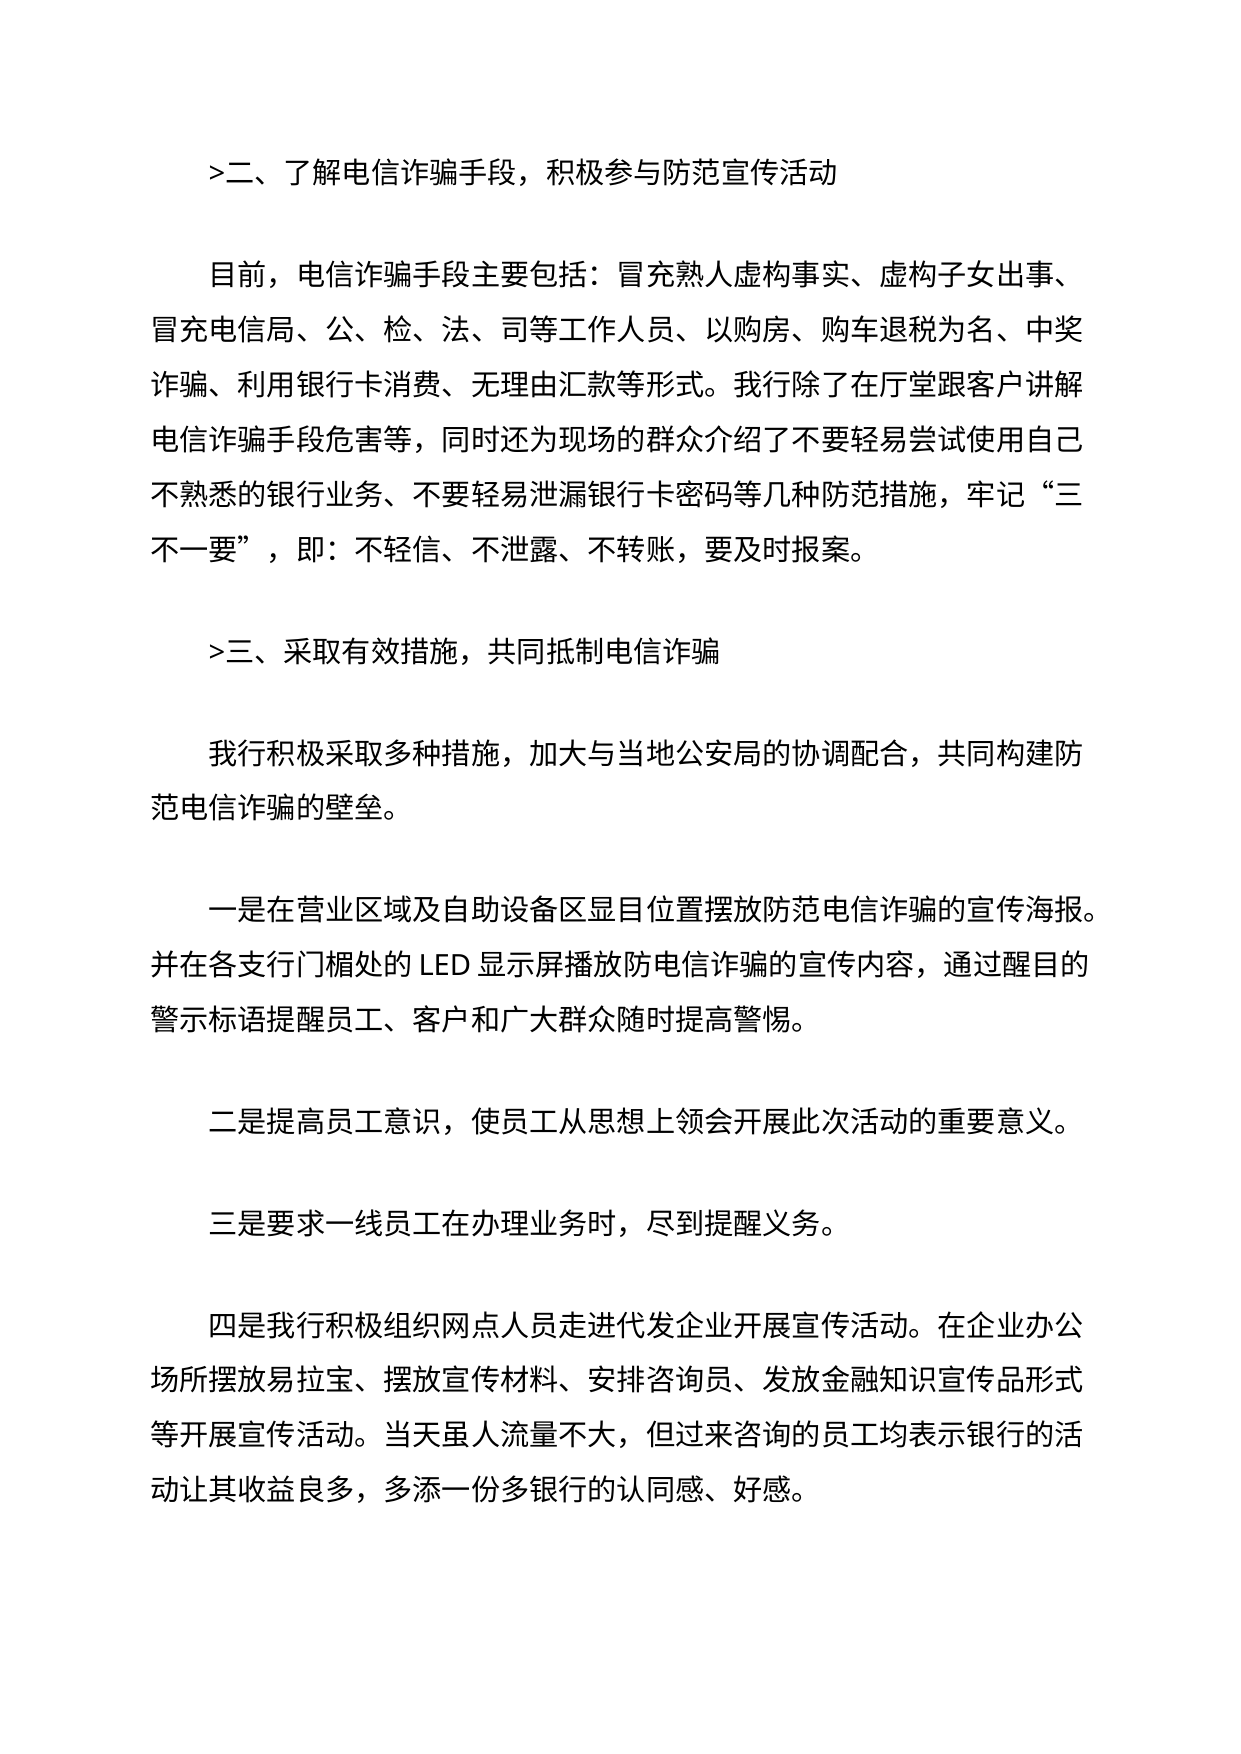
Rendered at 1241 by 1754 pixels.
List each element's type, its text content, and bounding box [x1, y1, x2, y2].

text 四是我行积极组织网点人员走进代发企业开展宣传活动。在企业办公场所摆放易拉宝、摆放宣传材料、安排咨询员、发放金融知识宣传品形式等开展宣传活动。当天虽人流量不大，但过来咨询的员工均表示银行的活动让其收益良多，多添一份多银行的认同感、好感。 [150, 1302, 1090, 1509]
text >二、了解电信诈骗手段，积极参与防范宣传活动 [150, 150, 1090, 192]
text 三是要求一线员工在办理业务时，尽到提醒义务。 [150, 1200, 1090, 1243]
text >三、采取有效措施，共同抵制电信诈骗 [150, 628, 1090, 671]
text 一是在营业区域及自助设备区显目位置摆放防范电信诈骗的宣传海报。并在各支行门楣处的LED显示屏播放防电信诈骗的宣传内容，通过醒目的警示标语提醒员工、客户和广大群众随时提高警惕。 [150, 887, 1090, 1039]
text 二是提高员工意识，使员工从思想上领会开展此次活动的重要意义。 [150, 1098, 1090, 1141]
text 目前，电信诈骗手段主要包括：冒充熟人虚构事实、虚构子女出事、冒充电信局、公、检、法、司等工作人员、以购房、购车退税为名、中奖诈骗、利用银行卡消费、无理由汇款等形式。我行除了在厅堂跟客户讲解电信诈骗手段危害等，同时还为现场的群众介绍了不要轻易尝试使用自己不熟悉的银行业务、不要轻易泄漏银行卡密码等几种防范措施，牢记“三不一要”，即：不轻信、不泄露、不转账，要及时报案。 [150, 252, 1090, 569]
text 我行积极采取多种措施，加大与当地公安局的协调配合，共同构建防范电信诈骗的壁垒。 [150, 730, 1090, 827]
